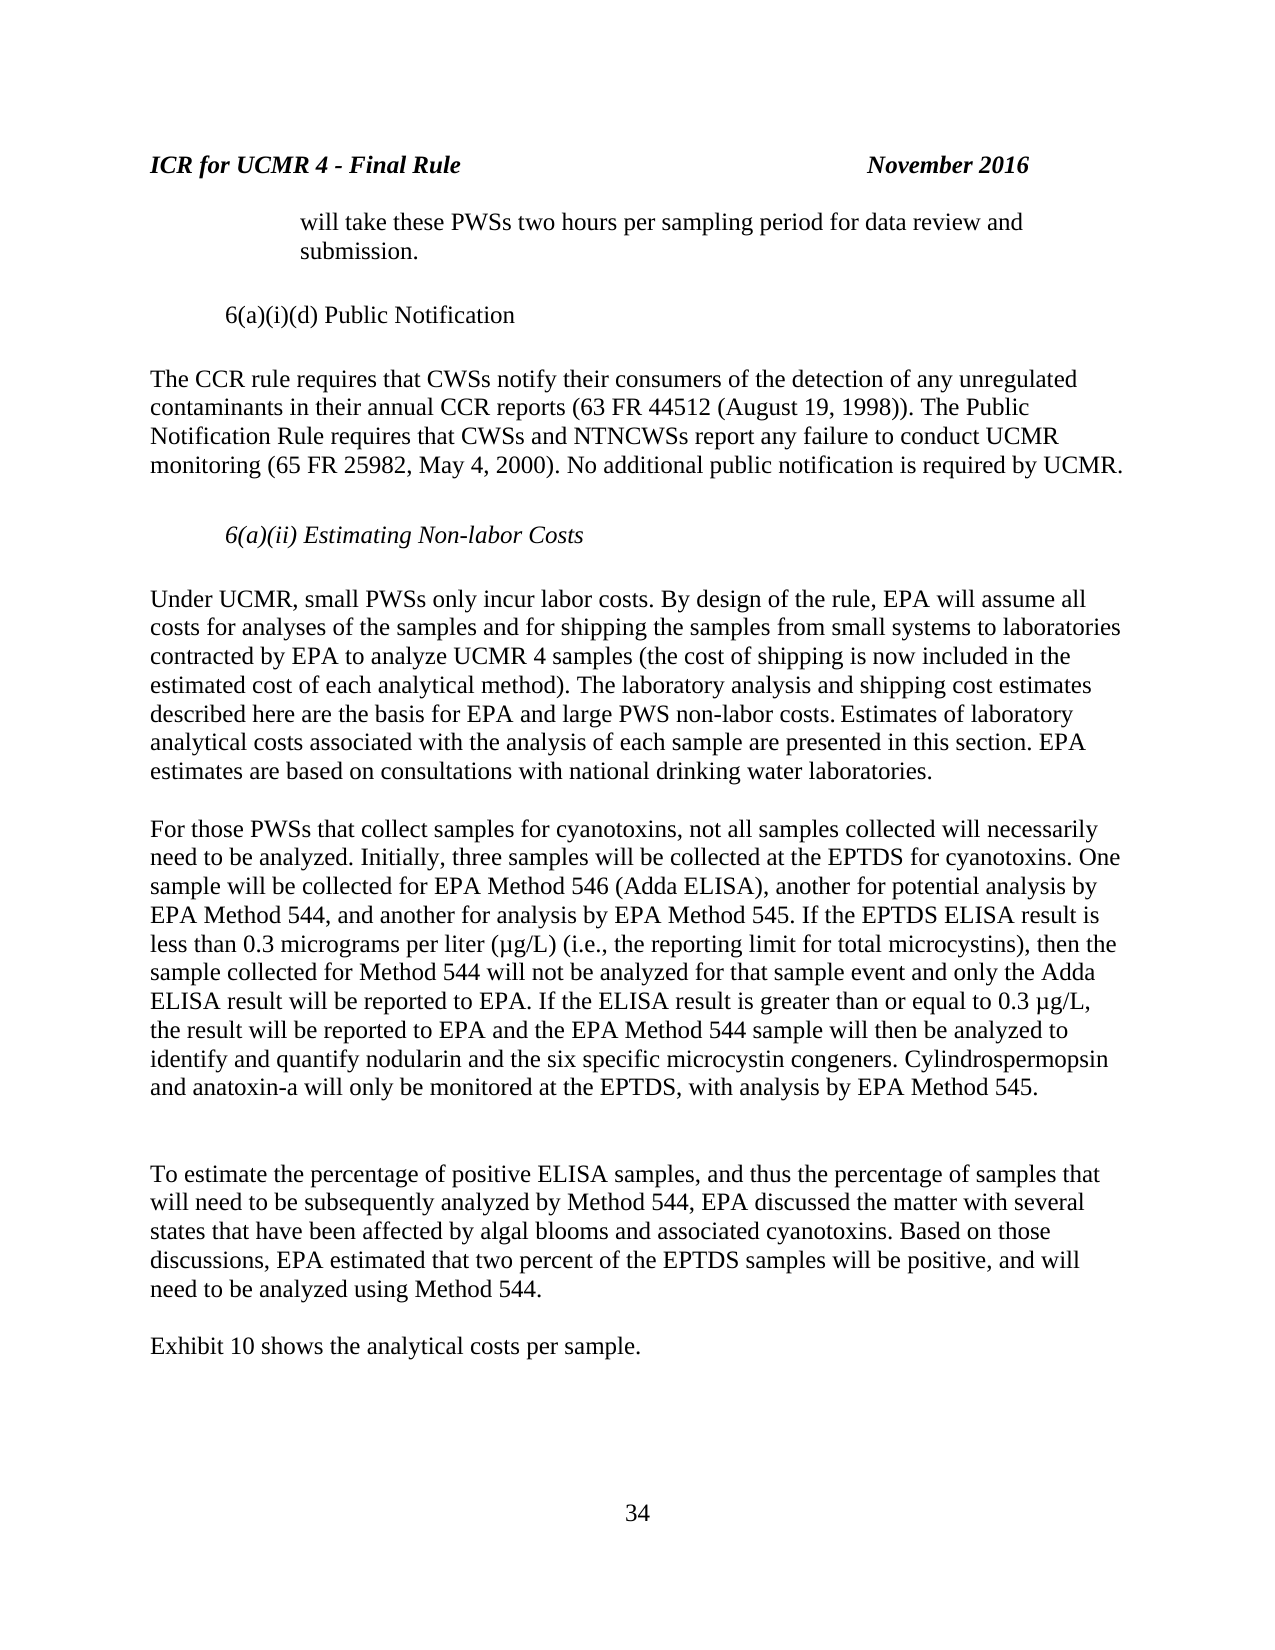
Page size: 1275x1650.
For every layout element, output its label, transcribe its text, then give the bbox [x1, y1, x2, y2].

text Exhibit 10 shows the analytical costs per sample. [150, 1331, 1125, 1360]
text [300, 207, 1125, 265]
text To estimate the percentage of positive ELISA samples, and thus the percentage of samples that will need to be subsequently analyzed by Method 544, EPA discussed the matter with several states that have been affected by algal blooms and associated cyanotoxins. Based on those discussions, EPA estimated that two percent of the EPTDS samples will be positive, and will need to be analyzed using Method 544. [150, 1159, 1125, 1302]
text For those PWSs that collect samples for cyanotoxins, not all samples collected will necessarily need to be analyzed. Initially, three samples will be collected at the EPTDS for cyanotoxins. One sample will be collected for EPA Method 546 (Adda ELISA), another for potential analysis by EPA Method 544, and another for analysis by EPA Method 545. If the EPTDS ELISA result is less than 0.3 micrograms per liter (µg/L) (i.e., the reporting limit for total microcystins), then the sample collected for Method 544 will not be analyzed for that sample event and only the Adda ELISA result will be reported to EPA. If the ELISA result is greater than or equal to 0.3 µg/L, the result will be reported to EPA and the EPA Method 544 sample will then be analyzed to identify and quantify nodularin and the six specific microcystin congeners. Cylindrospermopsin and anatoxin-a will only be monitored at the EPTDS, with analysis by EPA Method 545. [150, 814, 1125, 1101]
subtitle 6(a)(i)(d) Public Notification [225, 300, 1125, 329]
subtitle 6(a)(ii) Estimating Non-labor Costs [225, 520, 1125, 549]
text Under UCMR, small PWSs only incur labor costs. By design of the rule, EPA will assume all costs for analyses of the samples and for shipping the samples from small systems to laboratories contracted by EPA to analyze UCMR 4 samples (the cost of shipping is now included in the estimated cost of each analytical method). The laboratory analysis and shipping cost estimates described here are the basis for EPA and large PWS non-labor costs. Estimates of laboratory analytical costs associated with the analysis of each sample are presented in this section. EPA estimates are based on consultations with national drinking water laboratories. [150, 584, 1125, 785]
text The CCR rule requires that CWSs notify their consumers of the detection of any unregulated contaminants in their annual CCR reports (63 FR 44512 (August 19, 1998)). The Public Notification Rule requires that CWSs and NTNCWSs report any failure to conduct UCMR monitoring (65 FR 25982, May 4, 2000). No additional public notification is required by UCMR. [150, 364, 1125, 479]
